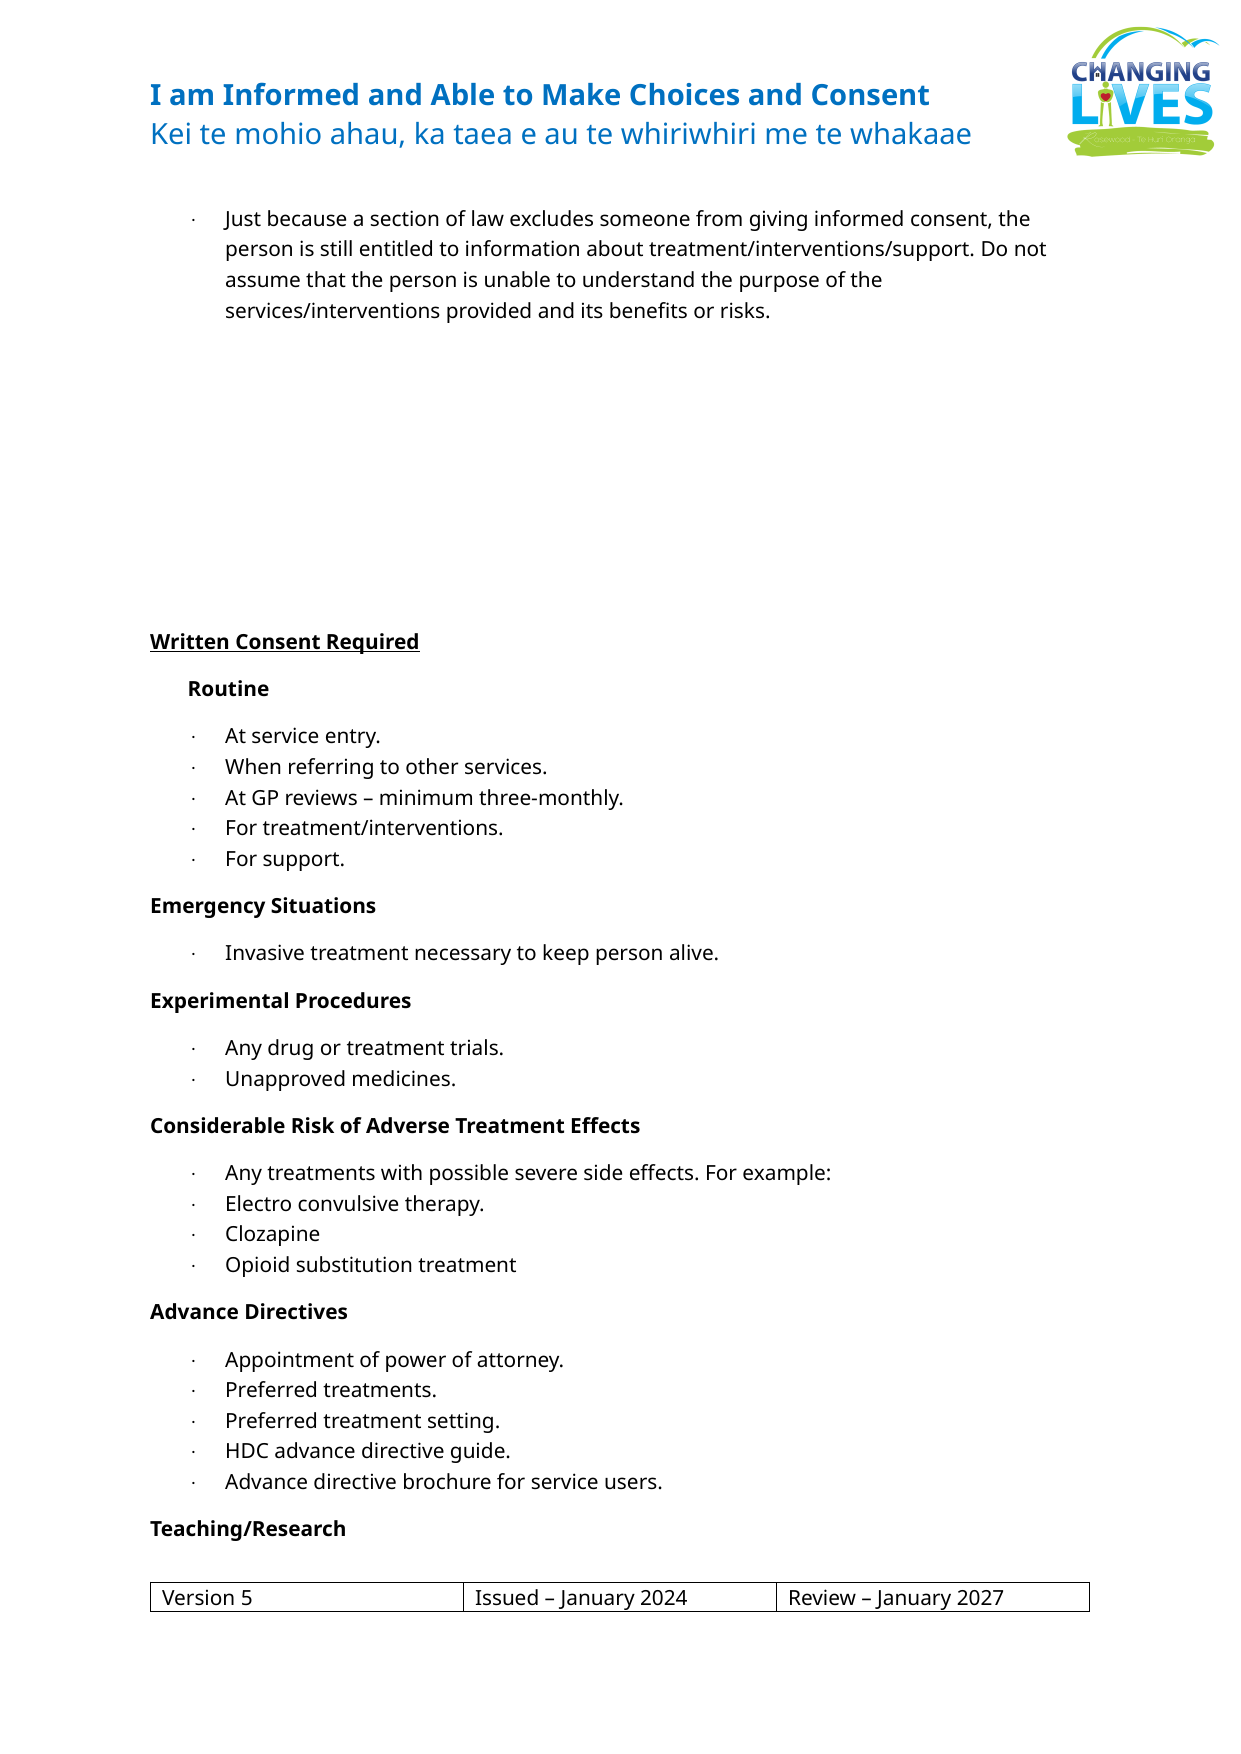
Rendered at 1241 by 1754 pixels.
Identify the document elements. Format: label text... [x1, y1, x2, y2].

list When referring to other services. [187, 752, 1090, 780]
text Emergency Situations [150, 891, 1090, 919]
text Experimental Procedures [150, 986, 1090, 1014]
list Advance directive brochure for service users. [187, 1467, 1090, 1496]
list Clozapine [187, 1219, 1090, 1248]
list For treatment/interventions. [187, 813, 1090, 842]
list Preferred treatment setting. [187, 1406, 1090, 1434]
text Advance Directives [150, 1297, 1090, 1326]
list At service entry. [187, 721, 1090, 750]
text Considerable Risk of Adverse Treatment Effects [150, 1111, 1090, 1139]
list Just because a section of law excludes someone from giving informed consent, the person is still entitled to information about treatment/interventions/support. Do not assume that the person is unable to understand the purpose of the services/interventions provided and its benefits or risks. [187, 204, 1090, 324]
text Teaching/Research [150, 1514, 1090, 1543]
list Preferred treatments. [187, 1375, 1090, 1404]
list Any drug or treatment trials. [187, 1033, 1090, 1061]
list For support. [187, 844, 1090, 872]
list At GP reviews – minimum three-monthly. [187, 783, 1090, 811]
list HDC advance directive guide. [187, 1437, 1090, 1465]
list Unapproved medicines. [187, 1064, 1090, 1092]
list Appointment of power of attorney. [187, 1345, 1090, 1373]
list Opioid substitution treatment [187, 1250, 1090, 1278]
text Written Consent Required [150, 627, 1090, 655]
list Invasive treatment necessary to keep person alive. [187, 938, 1090, 967]
list Any treatments with possible severe side effects. For example: [187, 1158, 1090, 1187]
picture [1060, 22, 1228, 164]
text Routine [150, 674, 1090, 702]
list Electro convulsive therapy. [187, 1189, 1090, 1217]
